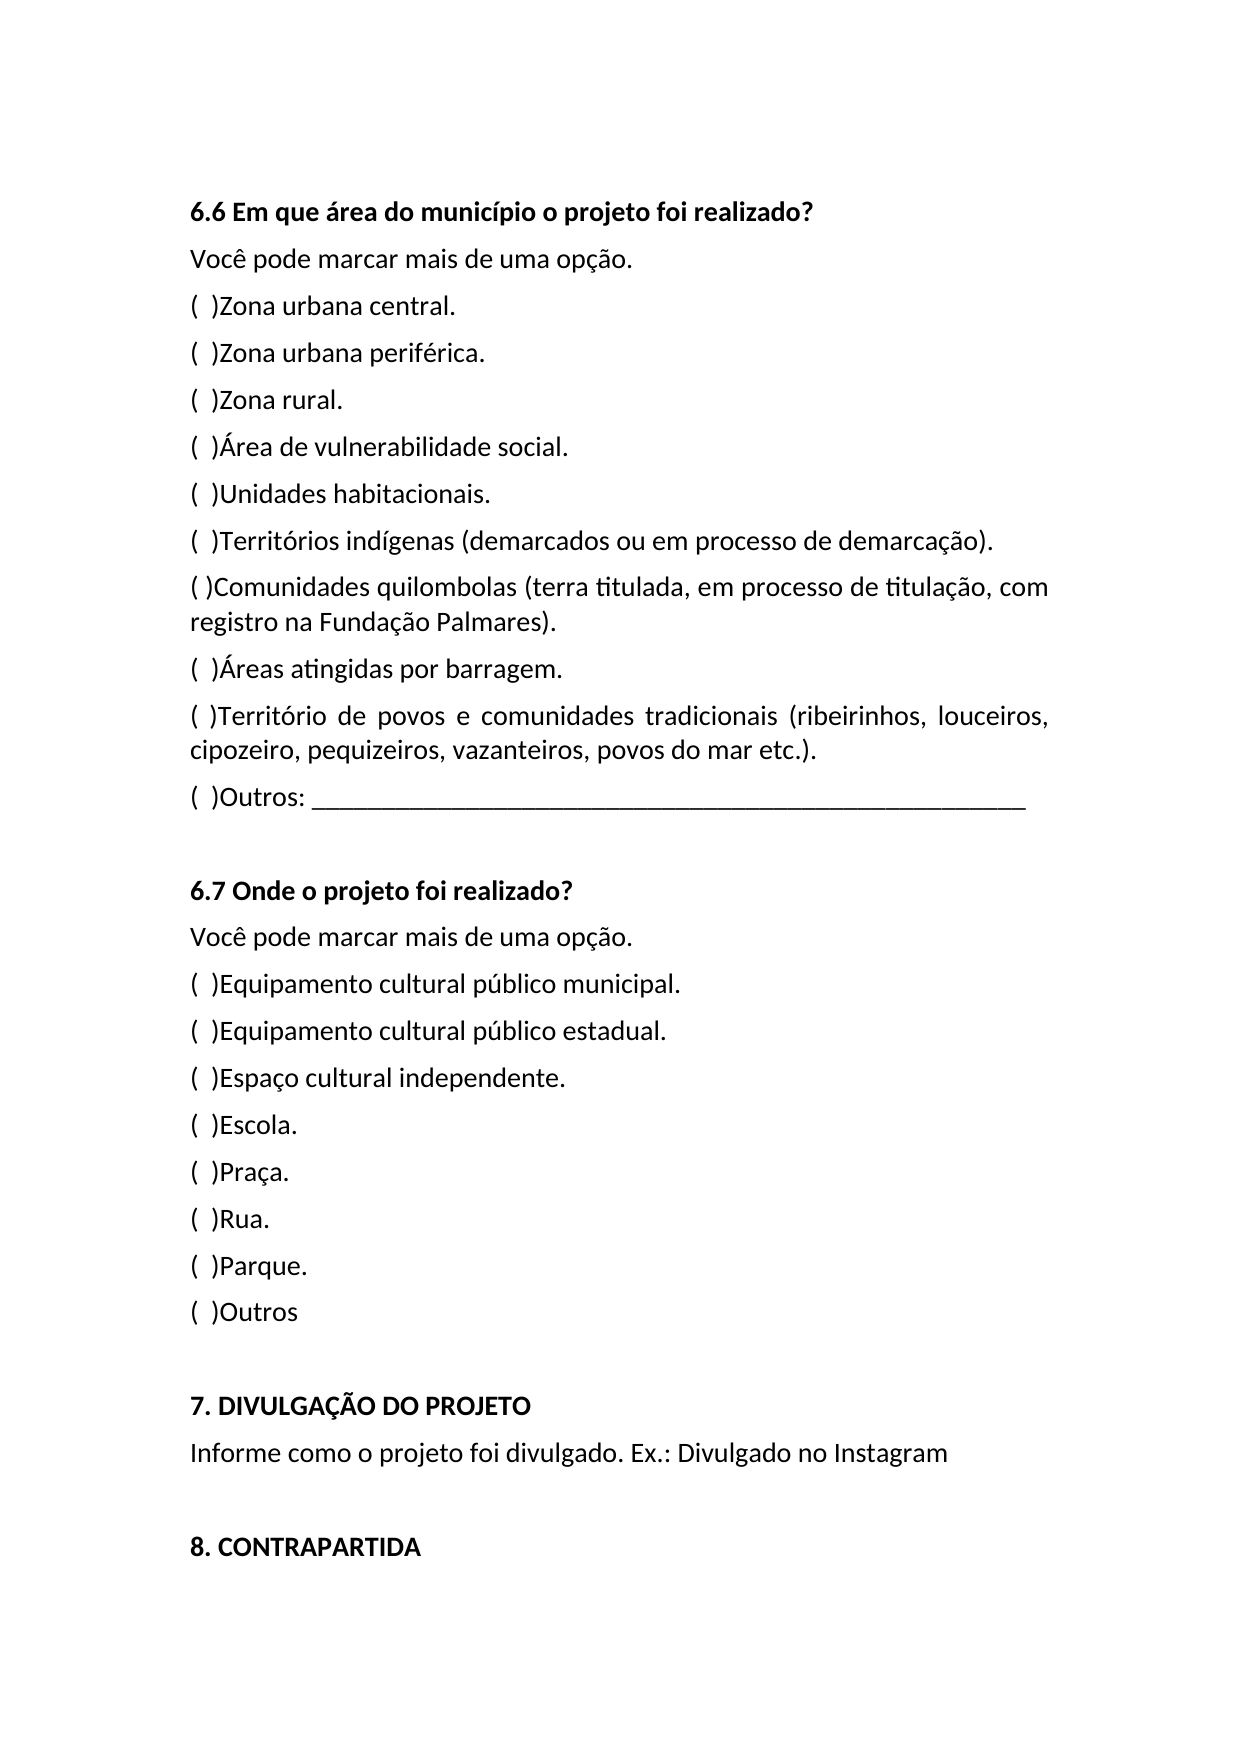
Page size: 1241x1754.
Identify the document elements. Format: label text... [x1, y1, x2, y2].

text 6.7 Onde o projeto foi realizado? [190, 873, 1051, 907]
text Você pode marcar mais de uma opção. [190, 241, 1051, 276]
text ( )Rua. [190, 1201, 1051, 1235]
text ( )Outros: ___________________________________________________ [190, 779, 1051, 813]
text 7. DIVULGAÇÃO DO PROJETO [190, 1388, 1051, 1423]
text ( )Parque. [190, 1248, 1051, 1282]
text ( )Zona rural. [190, 382, 1051, 416]
text ( )Praça. [190, 1154, 1051, 1188]
text ( )Território de povos e comunidades tradicionais (ribeirinhos, louceiros, cipozeiro, pequizeiros, vazanteiros, povos do mar etc.). [190, 698, 1051, 766]
text ( )Outros [190, 1294, 1051, 1329]
text ( )Escola. [190, 1107, 1051, 1141]
text ( )Unidades habitacionais. [190, 476, 1051, 510]
text ( )Área de vulnerabilidade social. [190, 429, 1051, 463]
text ( )Zona urbana central. [190, 288, 1051, 323]
text ( )Equipamento cultural público estadual. [190, 1013, 1051, 1048]
text ( )Áreas atingidas por barragem. [190, 651, 1051, 685]
text ( )Zona urbana periférica. [190, 335, 1051, 369]
text 6.6 Em que área do município o projeto foi realizado? [190, 194, 1051, 229]
text ( )Comunidades quilombolas (terra titulada, em processo de titulação, com registro na Fundação Palmares). [190, 569, 1051, 638]
text ( )Espaço cultural independente. [190, 1060, 1051, 1094]
text Você pode marcar mais de uma opção. [190, 919, 1051, 954]
text 8. CONTRAPARTIDA [190, 1529, 1051, 1563]
text ( )Territórios indígenas (demarcados ou em processo de demarcação). [190, 523, 1051, 557]
text Informe como o projeto foi divulgado. Ex.: Divulgado no Instagram [190, 1435, 1051, 1469]
text ( )Equipamento cultural público municipal. [190, 966, 1051, 1001]
